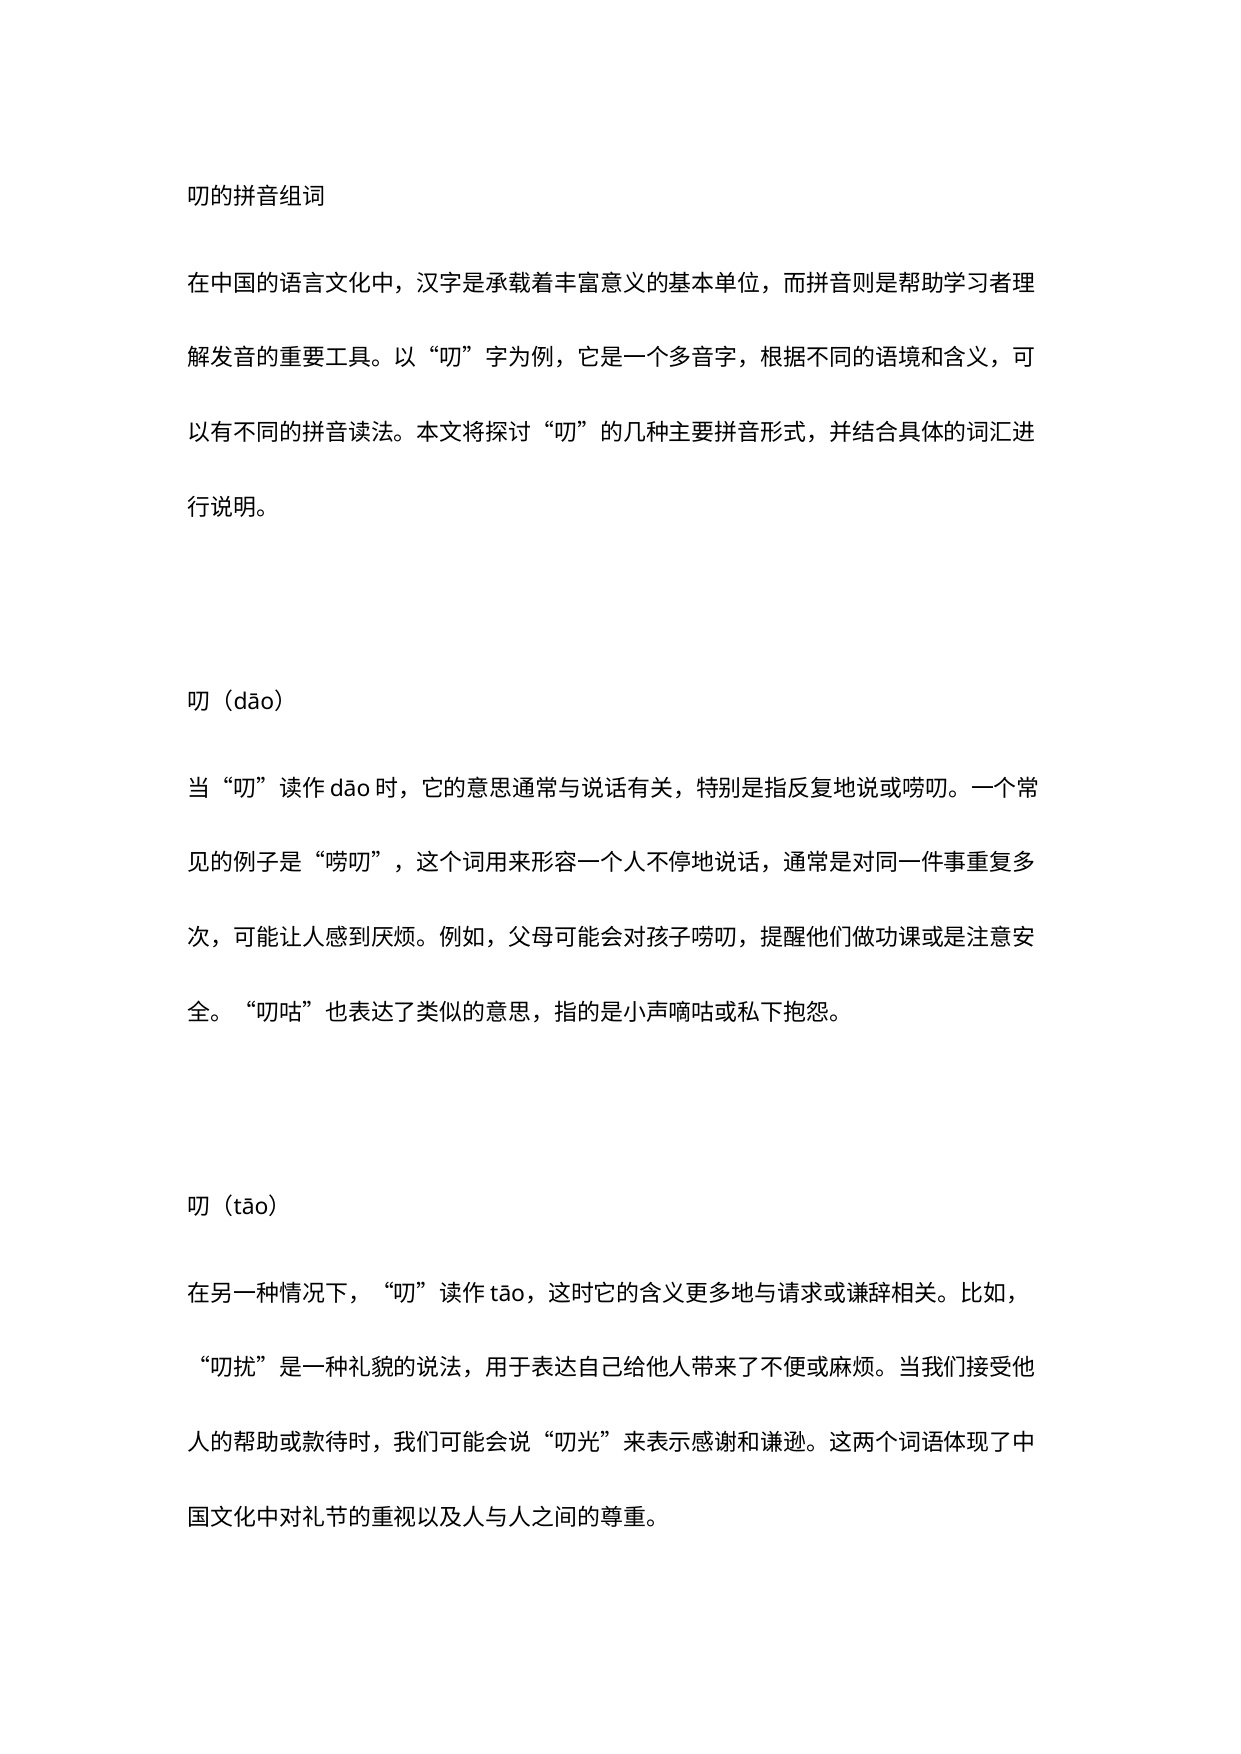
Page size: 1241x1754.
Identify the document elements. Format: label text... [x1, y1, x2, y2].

text 在中国的语言文化中，汉字是承载着丰富意义的基本单位，而拼音则是帮助学习者理解发音的重要工具。以“叨”字为例，它是一个多音字，根据不同的语境和含义，可以有不同的拼音读法。本文将探讨“叨”的几种主要拼音形式，并结合具体的词汇进行说明。 [187, 248, 1053, 538]
text 叨（tāo） [187, 1172, 1053, 1237]
text 当“叨”读作dāo时，它的意思通常与说话有关，特别是指反复地说或唠叨。一个常见的例子是“唠叨”，这个词用来形容一个人不停地说话，通常是对同一件事重复多次，可能让人感到厌烦。例如，父母可能会对孩子唠叨，提醒他们做功课或是注意安全。“叨咕”也表达了类似的意思，指的是小声嘀咕或私下抱怨。 [187, 753, 1053, 1043]
text 在另一种情况下，“叨”读作tāo，这时它的含义更多地与请求或谦辞相关。比如，“叨扰”是一种礼貌的说法，用于表达自己给他人带来了不便或麻烦。当我们接受他人的帮助或款待时，我们可能会说“叨光”来表示感谢和谦逊。这两个词语体现了中国文化中对礼节的重视以及人与人之间的尊重。 [187, 1258, 1053, 1548]
text 叨的拼音组词 [187, 162, 1053, 227]
text 叨（dāo） [187, 667, 1053, 732]
